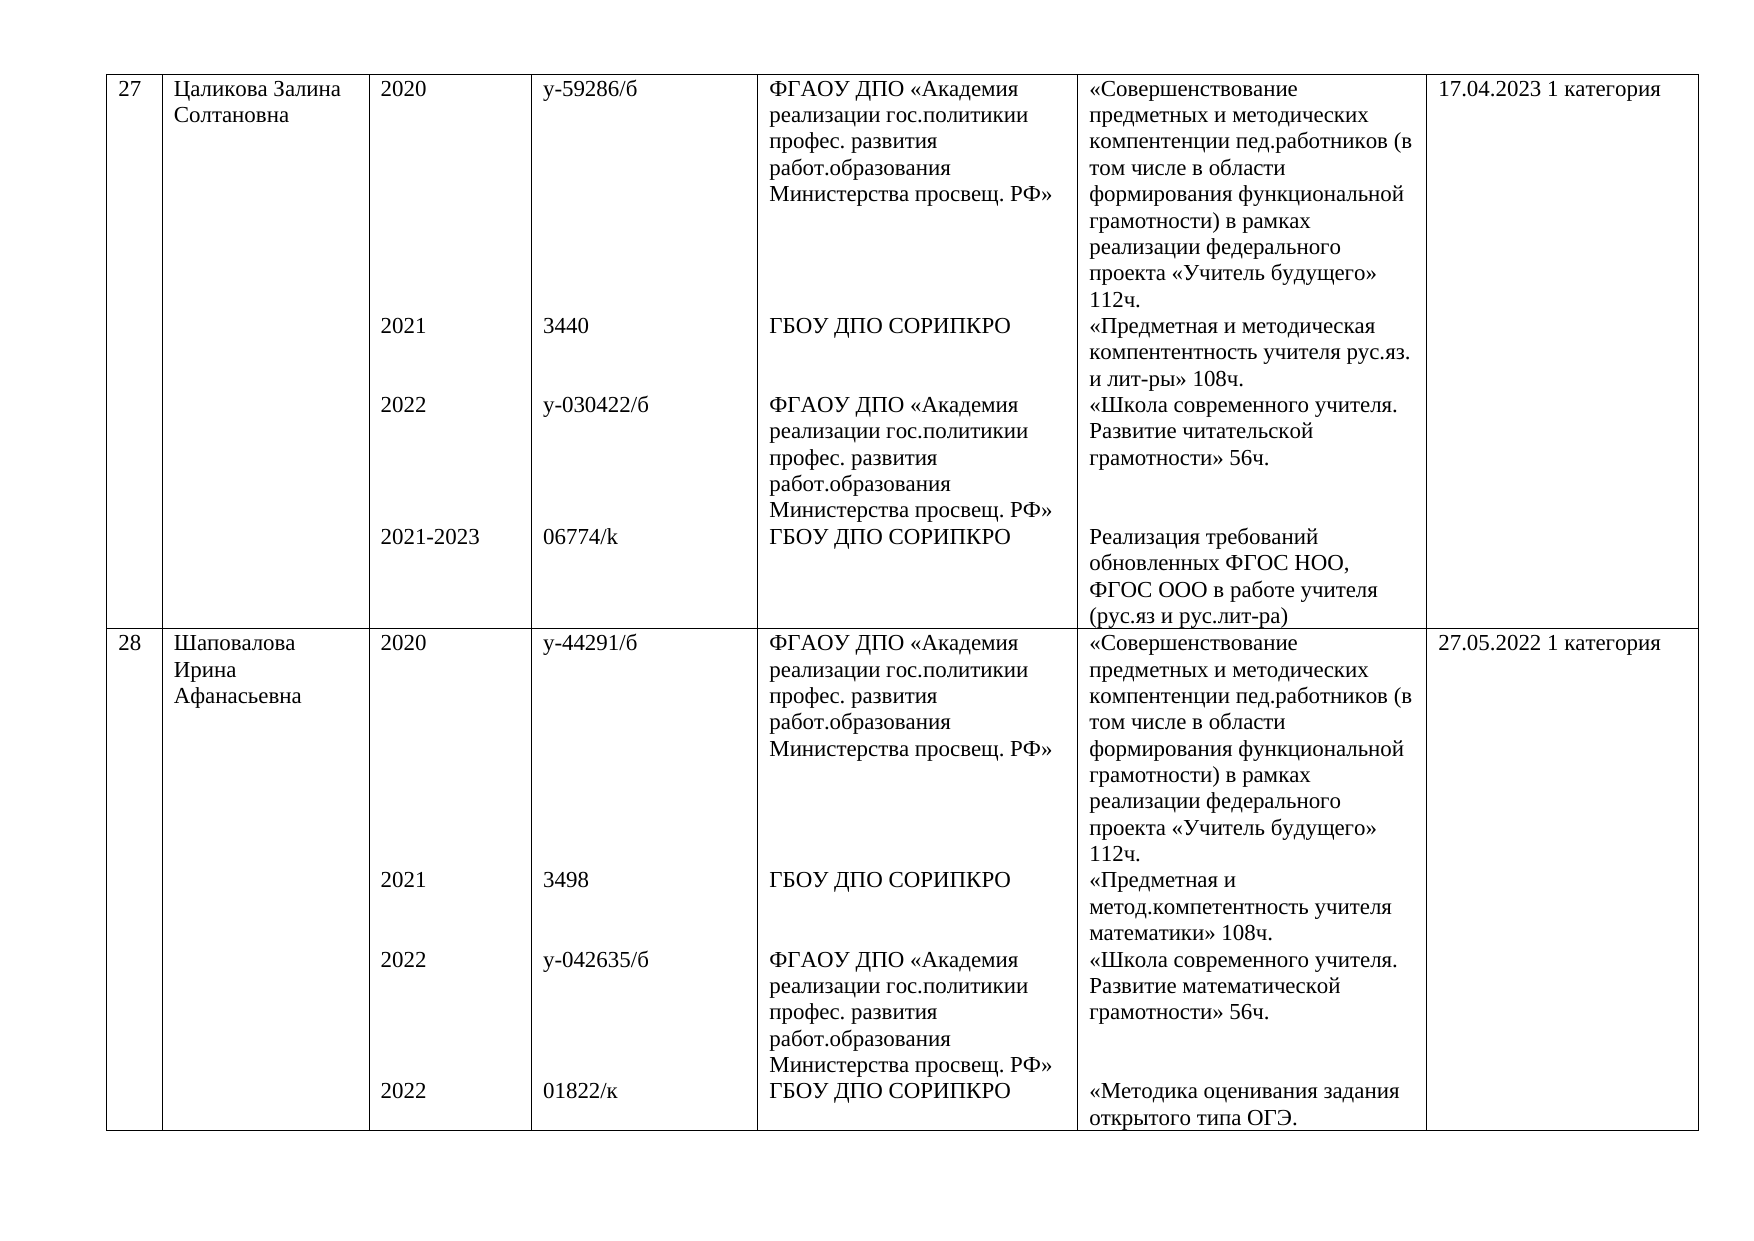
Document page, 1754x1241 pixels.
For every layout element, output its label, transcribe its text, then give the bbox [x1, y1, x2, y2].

table_cell 2020 2021 2022 2021-2023 [370, 75, 531, 628]
table_cell 28 [107, 629, 162, 1130]
table_cell ФГАОУ ДПО «Академия реализации гос.политикии профес. развития работ.образования Министерства просвещ. РФ» ГБОУ ДПО СОРИПКРО ФГАОУ ДПО «Академия реализации гос.политикии профес. развития работ.образования Министерства просвещ. РФ» ГБОУ ДПО СОРИПКРО [758, 75, 1077, 628]
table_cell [758, 629, 1077, 1130]
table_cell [532, 629, 757, 1130]
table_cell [370, 629, 531, 1130]
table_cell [163, 629, 369, 1130]
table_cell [1078, 629, 1426, 1130]
table_cell 27 [107, 75, 162, 628]
table_cell «Совершенствование предметных и методических компентенции пед.работников (в том числе в области формирования функциональной грамотности) в рамках реализации федерального проекта «Учитель будущего» 112ч. «Предметная и методическая компентентность учителя рус.яз. и лит-ры» 108ч. «Школа современного учителя. Развитие читательской грамотности» 56ч. Реализация требований обновленных ФГОС НОО, ФГОС ООО в работе учителя (рус.яз и рус.лит-ра) [1078, 75, 1426, 628]
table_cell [1427, 629, 1698, 1130]
table_cell 17.04.2023 1 категория [1427, 75, 1698, 628]
table_cell у-59286/б 3440 у-030422/б 06774/k [532, 75, 757, 628]
table_cell Цаликова Залина Солтановна [163, 75, 369, 628]
